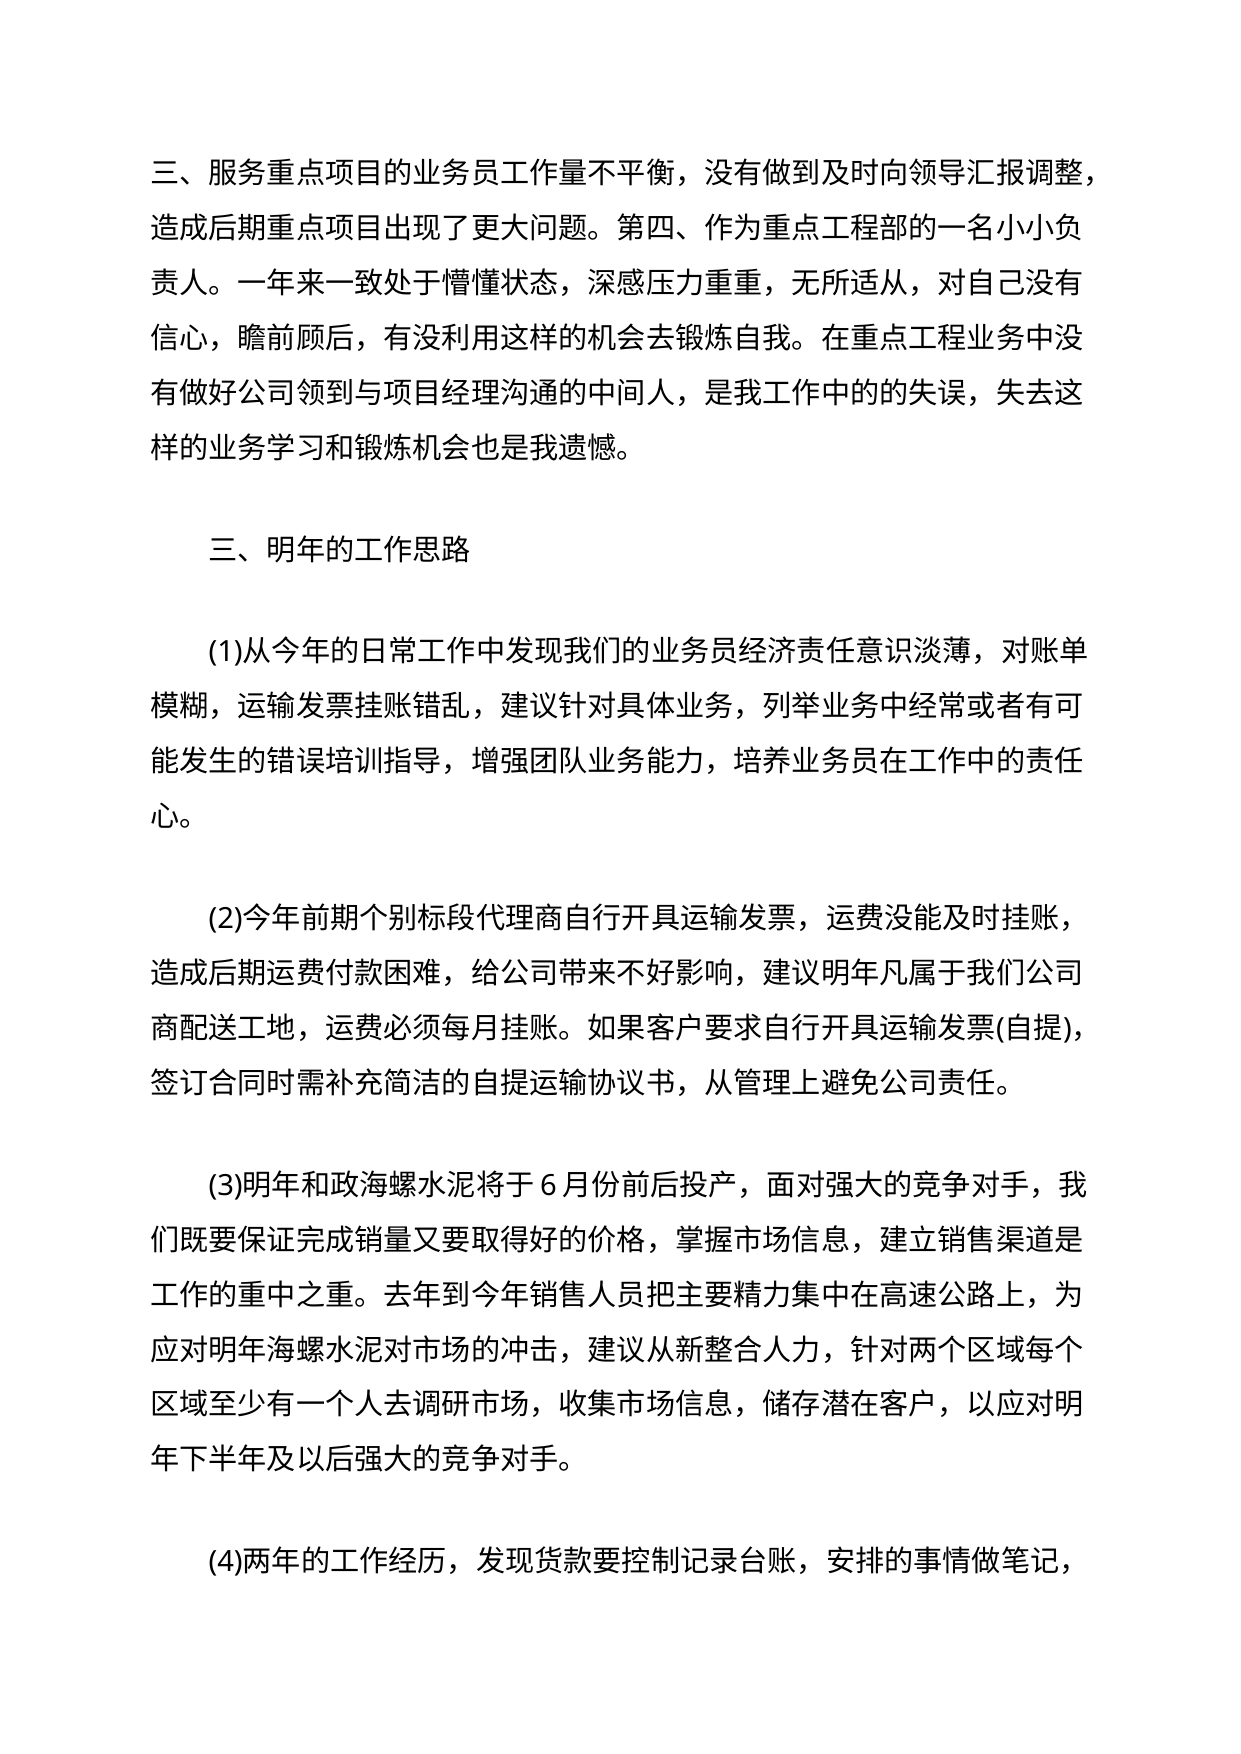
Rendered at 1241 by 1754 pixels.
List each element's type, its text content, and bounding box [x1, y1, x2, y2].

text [150, 1538, 1090, 1580]
text 三、明年的工作思路 [150, 526, 1090, 568]
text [150, 150, 1090, 467]
text (1)从今年的日常工作中发现我们的业务员经济责任意识淡薄，对账单模糊，运输发票挂账错乱，建议针对具体业务，列举业务中经常或者有可能发生的错误培训指导，增强团队业务能力，培养业务员在工作中的责任心。 [150, 628, 1090, 835]
text (3)明年和政海螺水泥将于6月份前后投产，面对强大的竞争对手，我们既要保证完成销量又要取得好的价格，掌握市场信息，建立销售渠道是工作的重中之重。去年到今年销售人员把主要精力集中在高速公路上，为应对明年海螺水泥对市场的冲击，建议从新整合人力，针对两个区域每个区域至少有一个人去调研市场，收集市场信息，储存潜在客户，以应对明年下半年及以后强大的竞争对手。 [150, 1161, 1090, 1478]
text (2)今年前期个别标段代理商自行开具运输发票，运费没能及时挂账，造成后期运费付款困难，给公司带来不好影响，建议明年凡属于我们公司商配送工地，运费必须每月挂账。如果客户要求自行开具运输发票(自提)，签订合同时需补充简洁的自提运输协议书，从管理上避免公司责任。 [150, 894, 1090, 1102]
